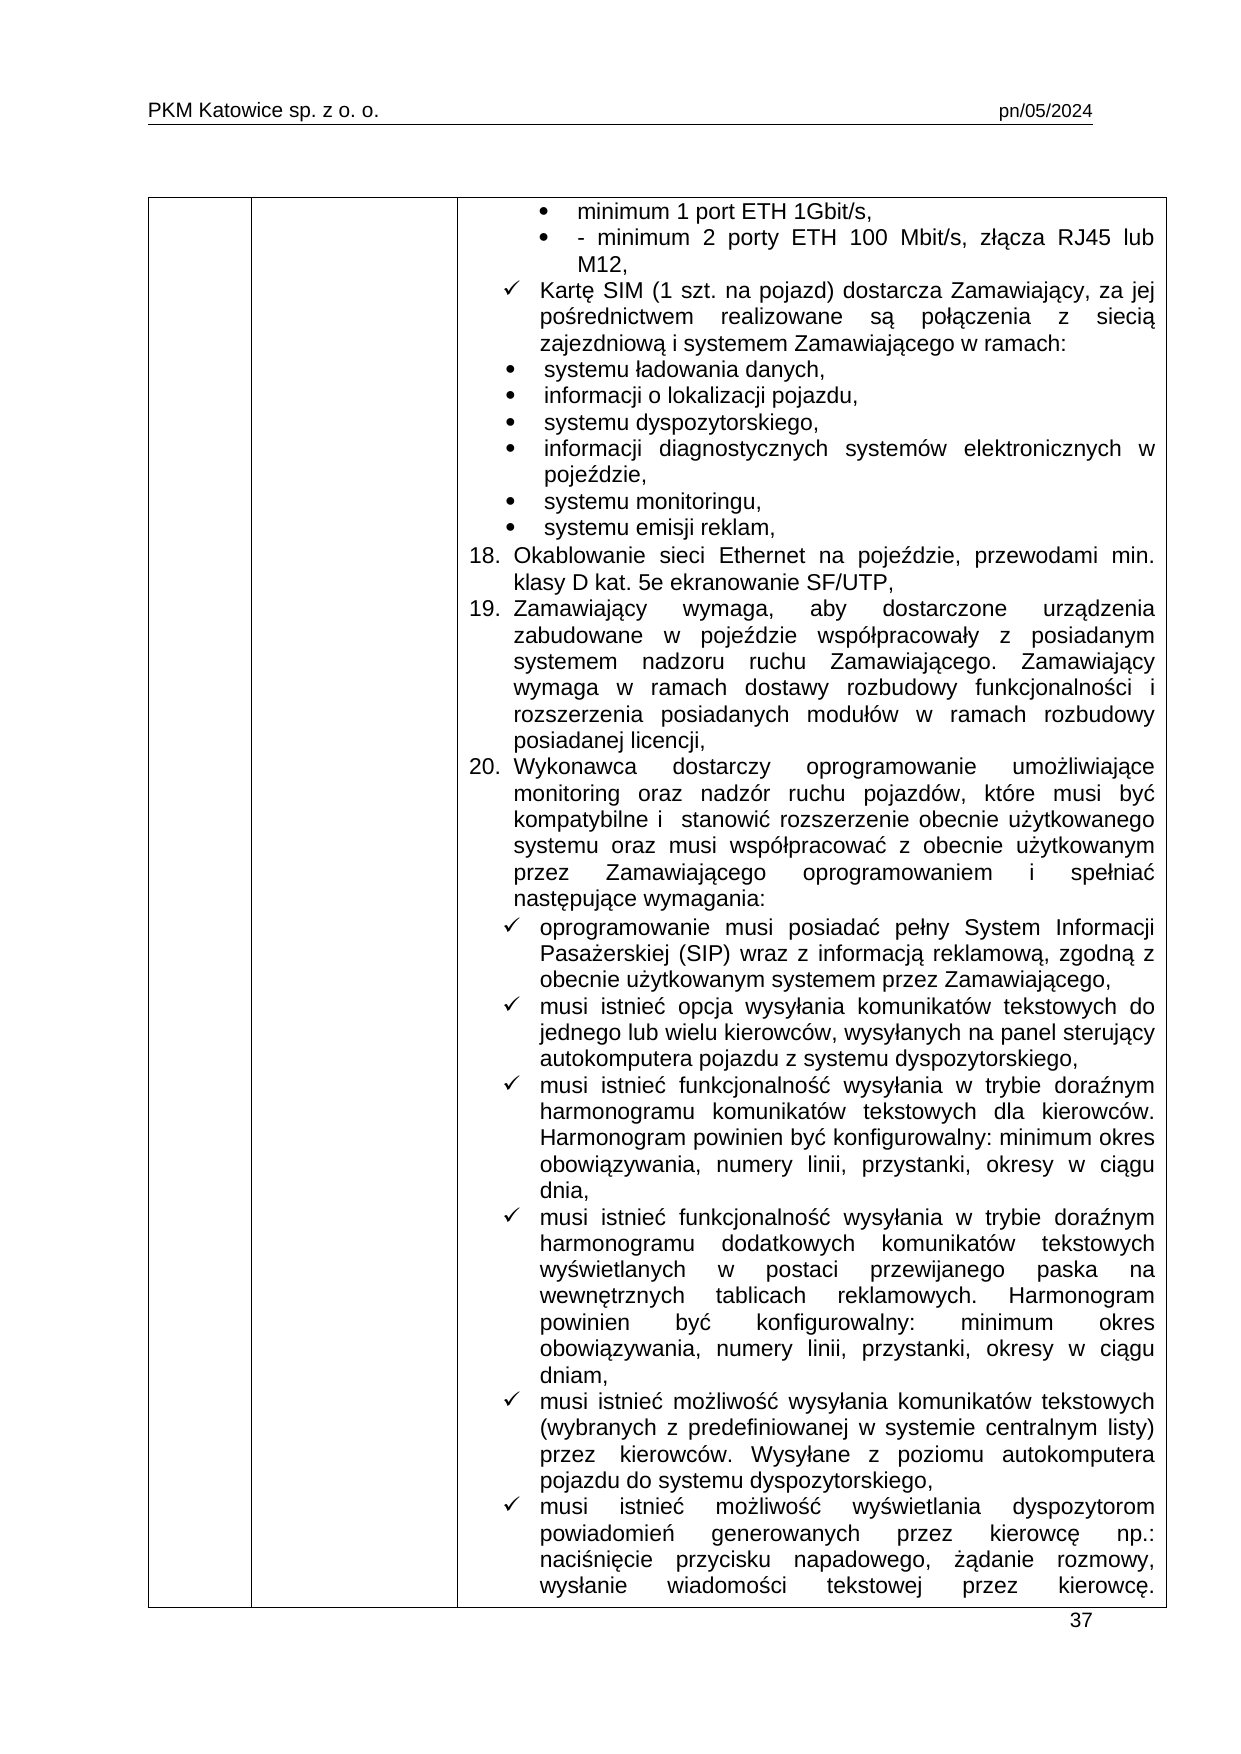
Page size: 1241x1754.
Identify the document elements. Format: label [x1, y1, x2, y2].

table_cell [252, 198, 457, 1607]
table_cell [458, 198, 1166, 1607]
table_cell [149, 198, 251, 1607]
